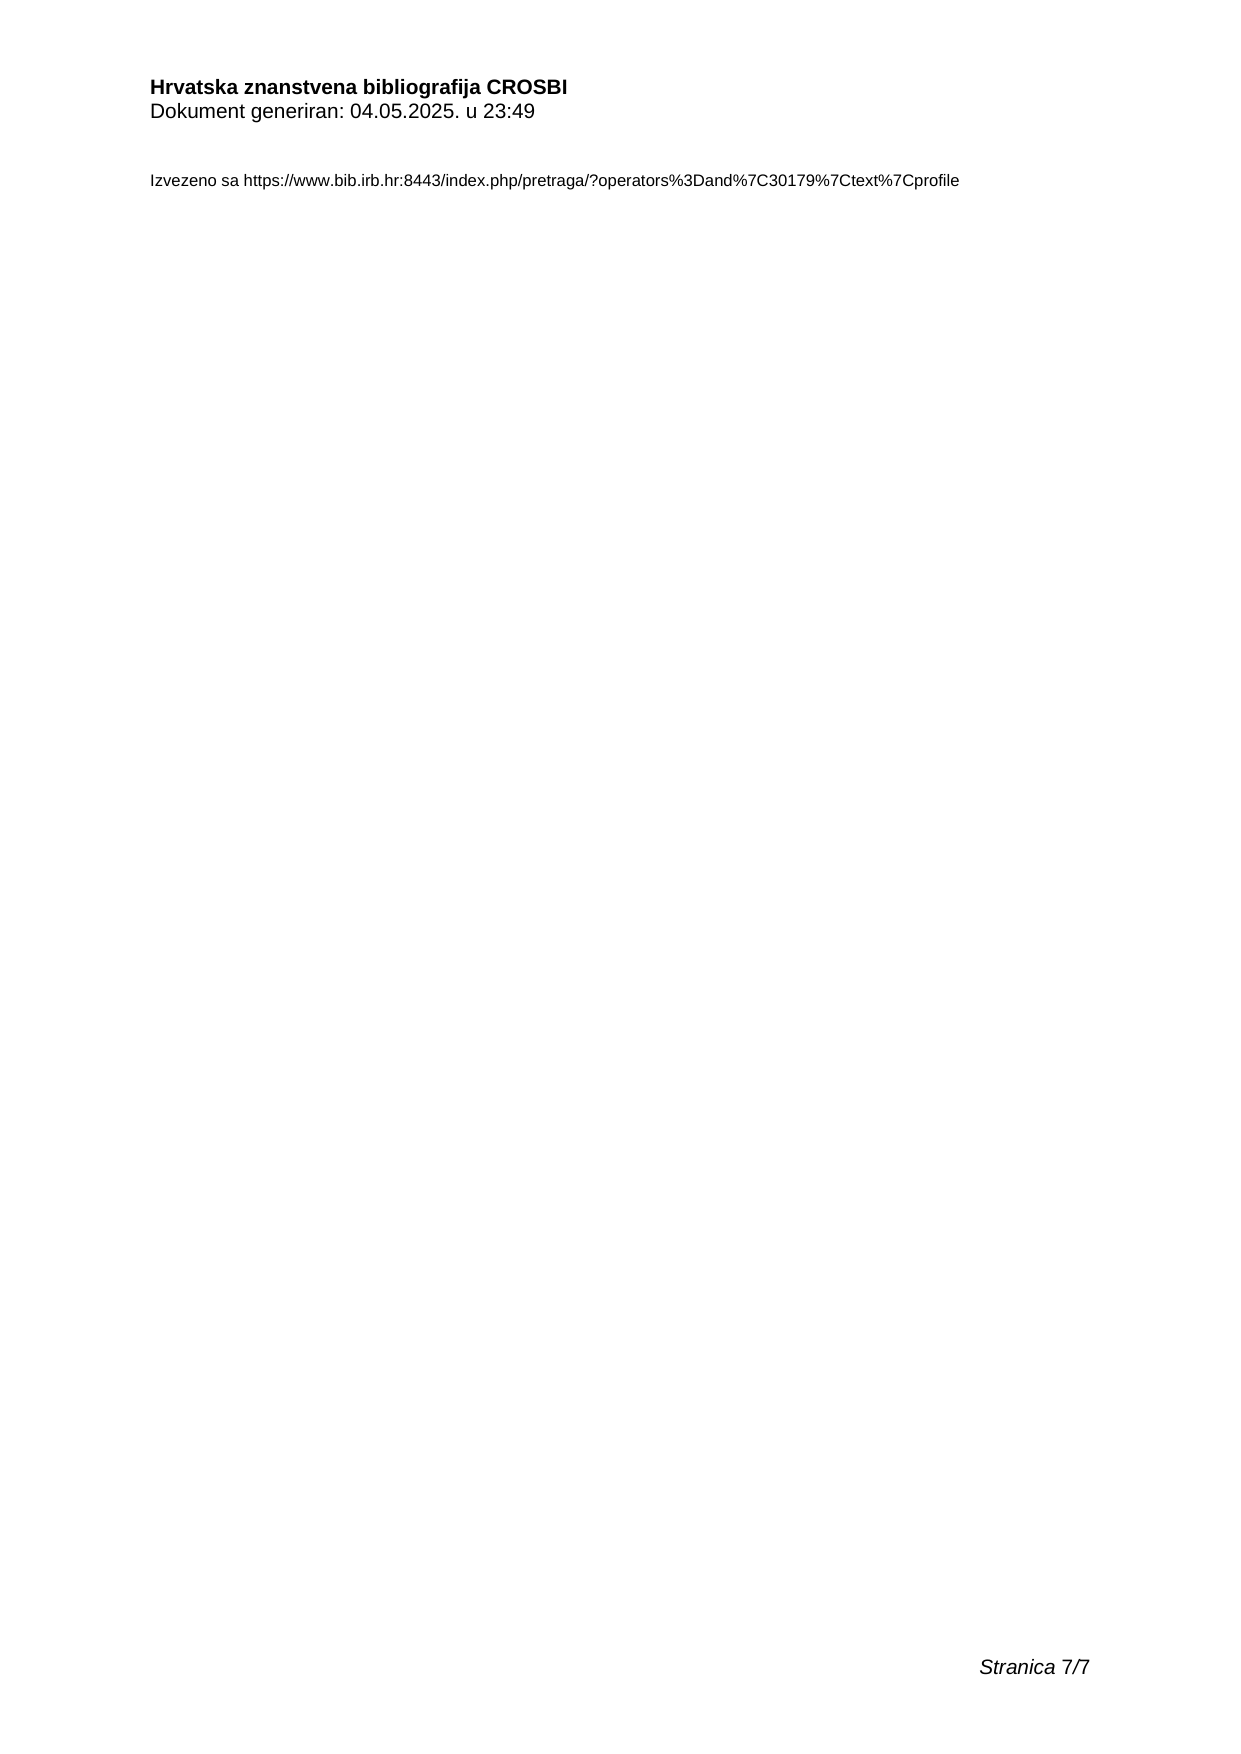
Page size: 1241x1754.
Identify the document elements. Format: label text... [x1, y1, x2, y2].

text Izvezeno sa https://www.bib.irb.hr:8443/index.php/pretraga/?operators%3Dand%7C30179%7Ctext%7Cprofile [150, 171, 1090, 190]
